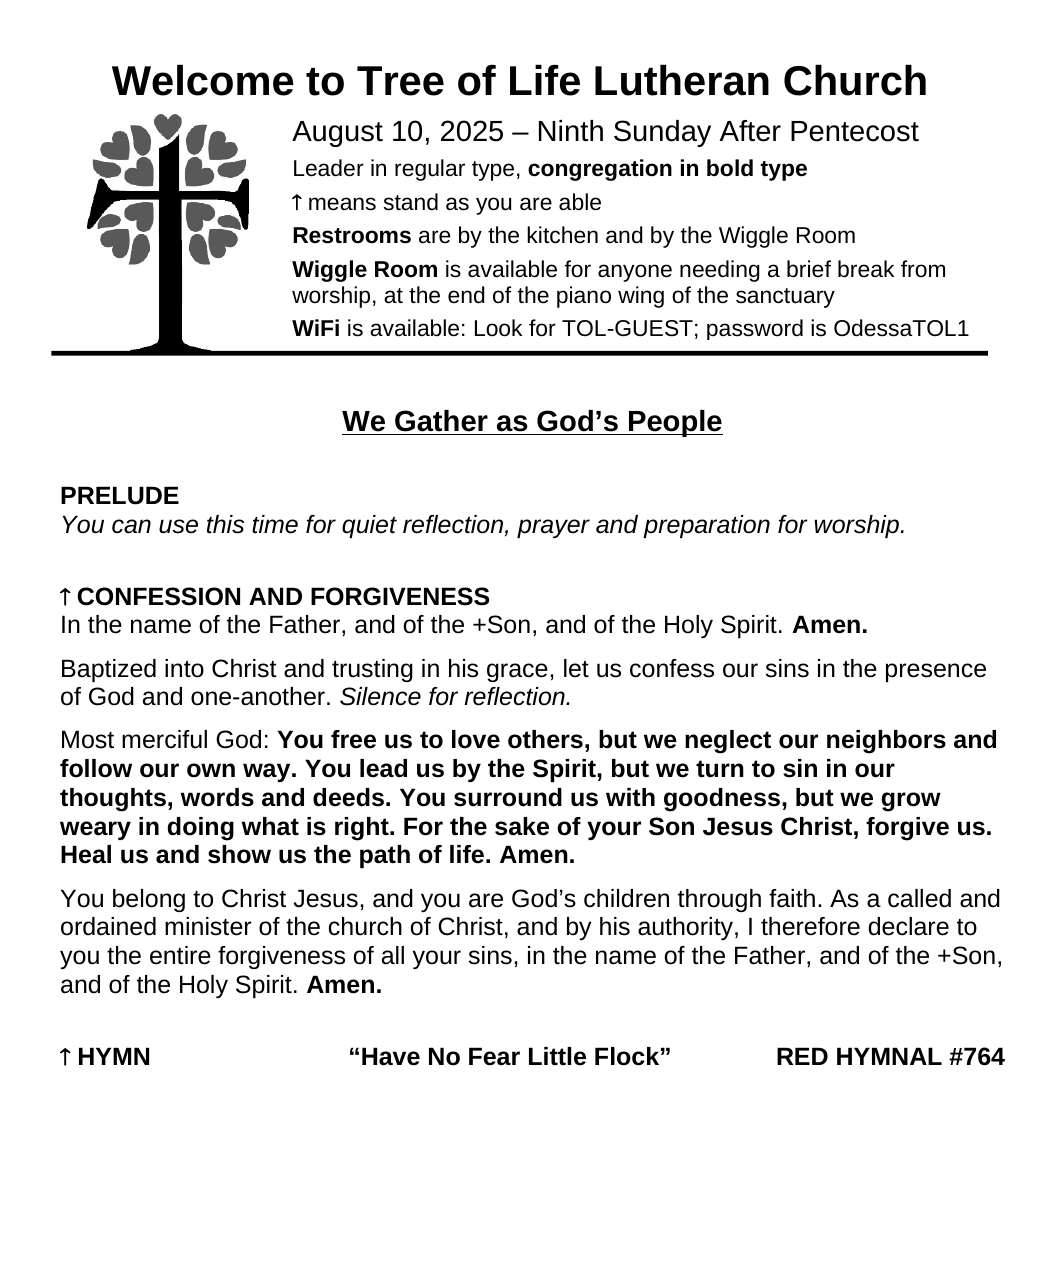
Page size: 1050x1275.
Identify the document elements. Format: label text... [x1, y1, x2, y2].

text CONFESSION AND FORGIVENESS [60, 582, 1005, 611]
text Most merciful God: You free us to love others, but we neglect our neighbors and follow our own way. You lead us by the Spirit, but we turn to sin in our thoughts, words and deeds. You surround us with goodness, but we grow weary in doing what is right. For the sake of your Son Jesus Christ, forgive us. [60, 726, 1005, 841]
text You belong to Christ Jesus, and you are God’s children through faith. As a called and ordained minister of the church of Christ, and by his authority, I therefore declare to you the entire forgiveness of all your sins, in the name of the Father, and of the +Son, and of the Holy Spirit. Amen. [60, 884, 1005, 999]
text You can use this time for quiet reflection, prayer and preparation for worship. [60, 510, 1005, 538]
text Baptized into Christ and trusting in his grace, let us confess our sins in the presence of God and one-another. Silence for reflection. [60, 654, 1005, 711]
text Heal us and show us the path of life. Amen. [60, 841, 1005, 869]
picture [82, 114, 249, 350]
text HYMN “Have No Fear Little Flock” RED HYMNAL #764 [60, 1042, 1005, 1071]
text PRELUDE [60, 481, 1005, 510]
text We Gather as God’s People [60, 404, 1005, 438]
text In the name of the Father, and of the +Son, and of the Holy Spirit. Amen. [60, 611, 1005, 639]
